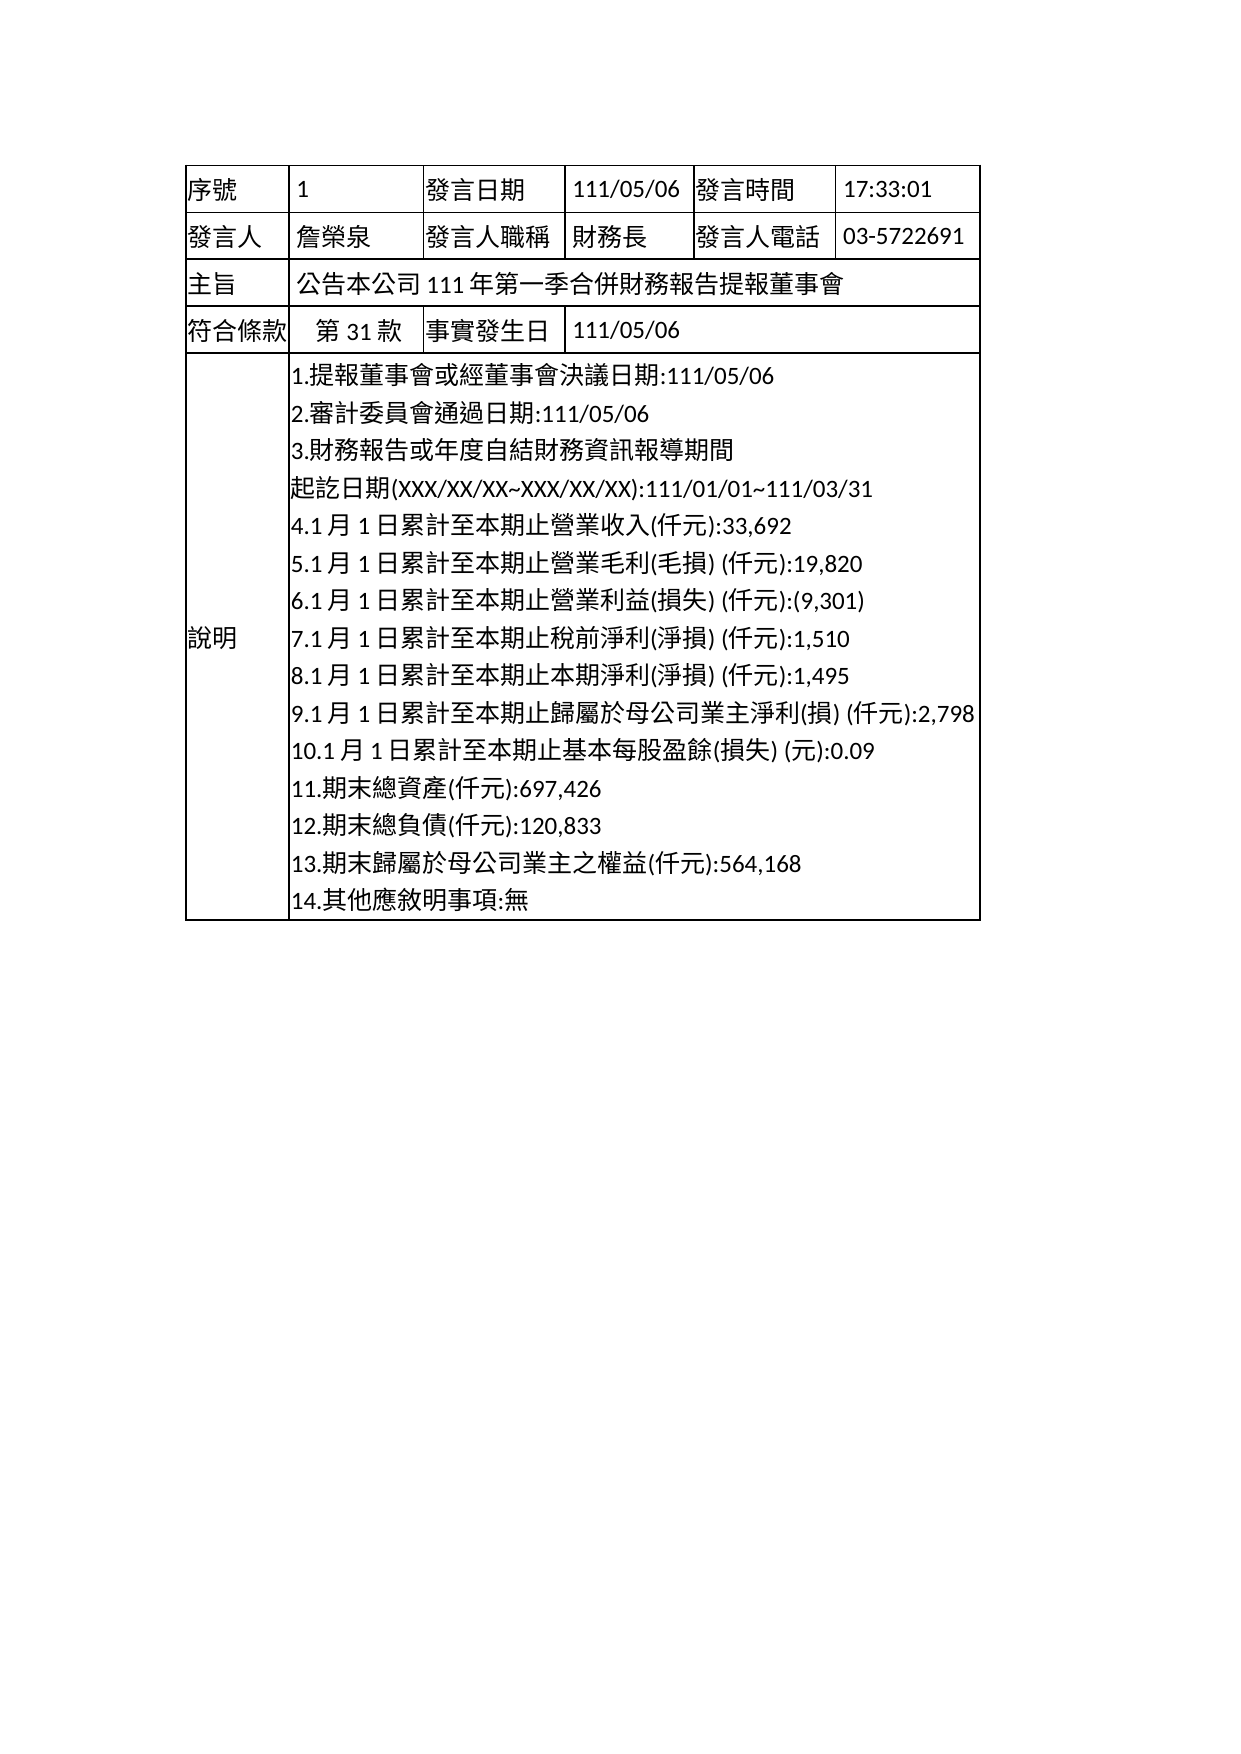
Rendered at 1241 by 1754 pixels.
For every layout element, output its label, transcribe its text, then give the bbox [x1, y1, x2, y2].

table_cell 符合條款 [187, 307, 288, 352]
table_cell 第 31 款 [290, 307, 423, 352]
table_cell 03-5722691 [836, 213, 979, 258]
table_header 1 [290, 166, 423, 211]
table_cell 事實發生日 [424, 307, 564, 352]
table_header 111/05/06 [566, 166, 693, 211]
table_cell 發言人 [187, 213, 288, 258]
table_header 發言日期 [424, 166, 564, 211]
table_cell 1.提報董事會或經董事會決議日期:111/05/06 2.審計委員會通過日期:111/05/06 3.財務報告或年度自結財務資訊報導期間 起訖日期(XXX/XX/XX~XXX/XX/XX):111/01/01~111/03/31 4.1月1日累計至本期止營業收入(仟元):33,692 5.1月1日累計至本期止營業毛利(毛損) (仟元):19,820 6.1月1日累計至本期止營業利益(損失) (仟元):(9,301) 7.1月1日累計至本期止稅前淨利(淨損) (仟元):1,510 8.1月1日累計至本期止本期淨利(淨損) (仟元):1,495 9.1月1日累計至本期止歸屬於母公司業主淨利(損) (仟元):2,798 10.1月1日累計至本期止基本每股盈餘(損失) (元):0.09 11.期末總資產(仟元):697,426 12.期末總負債(仟元):120,833 13.期末歸屬於母公司業主之權益(仟元):564,168 14.其他應敘明事項:無 [290, 354, 979, 919]
table_cell 公告本公司111年第一季合併財務報告提報董事會 [290, 260, 979, 305]
table_cell 111/05/06 [566, 307, 979, 352]
table_cell 詹榮泉 [290, 213, 423, 258]
table_cell 主旨 [187, 260, 288, 305]
table_header 序號 [187, 166, 288, 211]
table_header 發言時間 [695, 166, 835, 211]
table_cell 發言人職稱 [424, 213, 564, 258]
table_header 17:33:01 [836, 166, 979, 211]
table_cell 發言人電話 [695, 213, 835, 258]
table_cell 財務長 [566, 213, 693, 258]
table_cell 說明 [187, 354, 288, 919]
